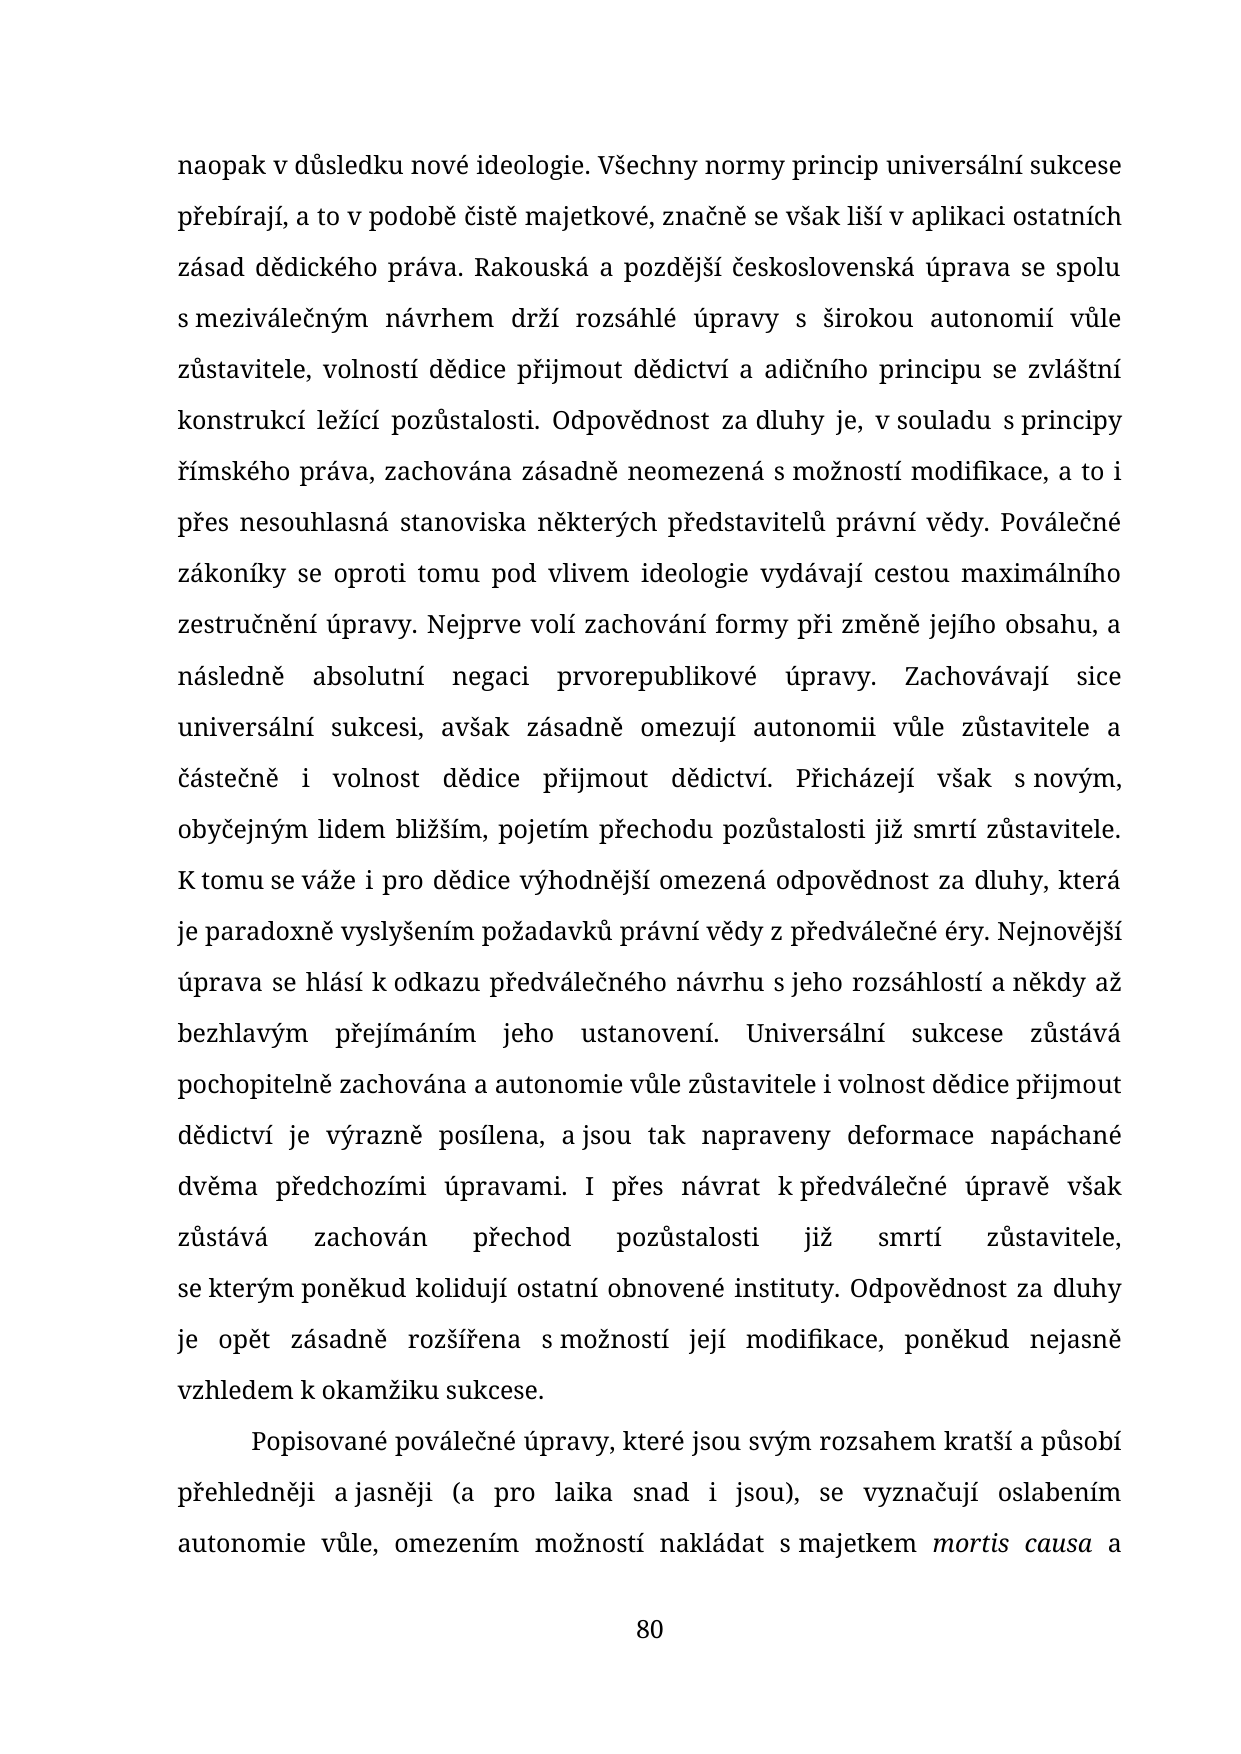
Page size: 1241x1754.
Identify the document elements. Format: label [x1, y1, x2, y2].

text [177, 148, 1122, 1407]
text [177, 1424, 1122, 1560]
